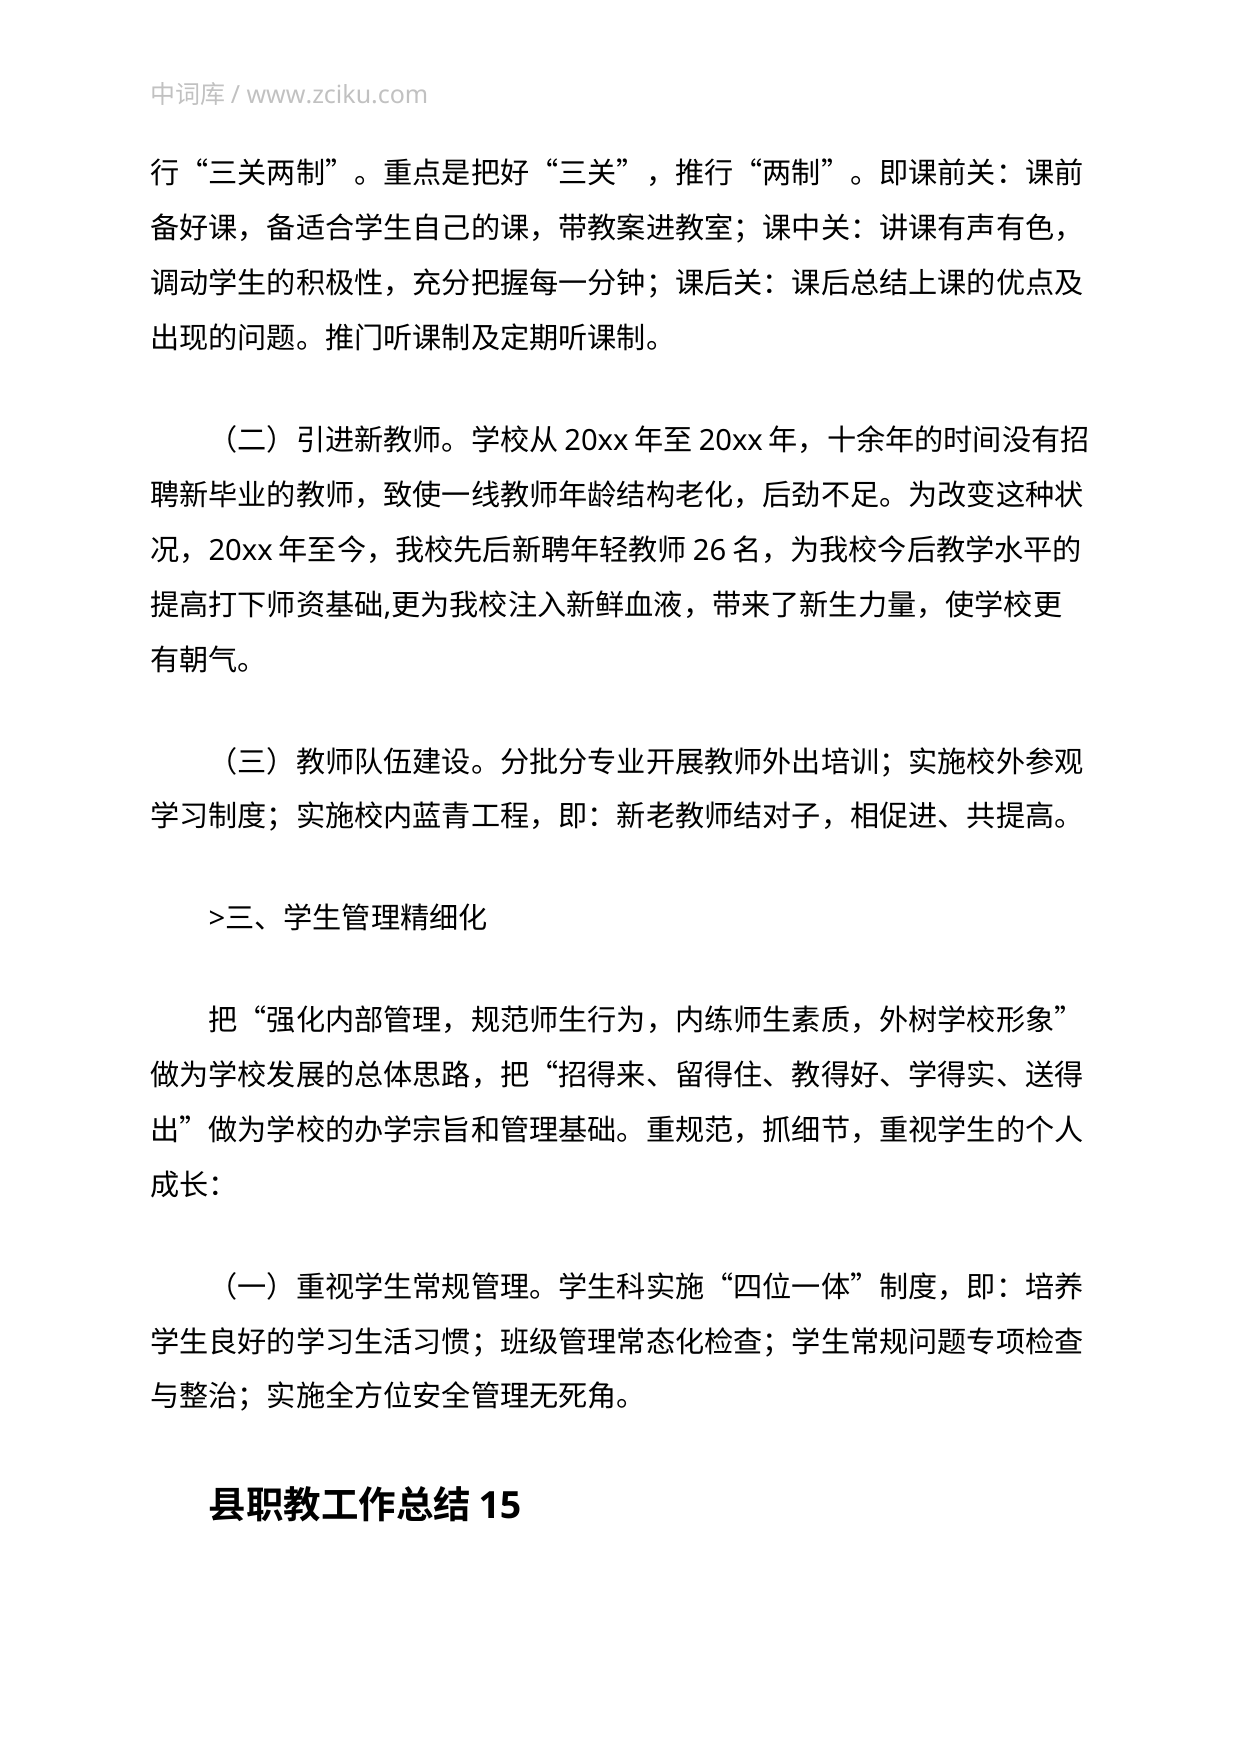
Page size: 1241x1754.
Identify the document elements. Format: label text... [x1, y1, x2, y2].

text （二）引进新教师。学校从20xx年至20xx年，十余年的时间没有招聘新毕业的教师，致使一线教师年龄结构老化，后劲不足。为改变这种状况，20xx年至今，我校先后新聘年轻教师26名，为我校今后教学水平的提高打下师资基础,更为我校注入新鲜血液，带来了新生力量，使学校更有朝气。 [150, 416, 1090, 679]
text （一）重视学生常规管理。学生科实施“四位一体”制度，即：培养学生良好的学习生活习惯；班级管理常态化检查；学生常规问题专项检查与整治；实施全方位安全管理无死角。 [150, 1263, 1090, 1415]
text >三、学生管理精细化 [150, 895, 1090, 937]
text 县职教工作总结15 [150, 1475, 1090, 1529]
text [150, 150, 1090, 357]
text 把“强化内部管理，规范师生行为，内练师生素质，外树学校形象”做为学校发展的总体思路，把“招得来、留得住、教得好、学得实、送得出”做为学校的办学宗旨和管理基础。重规范，抓细节，重视学生的个人成长： [150, 997, 1090, 1204]
text （三）教师队伍建设。分批分专业开展教师外出培训；实施校外参观学习制度；实施校内蓝青工程，即：新老教师结对子，相促进、共提高。 [150, 738, 1090, 835]
